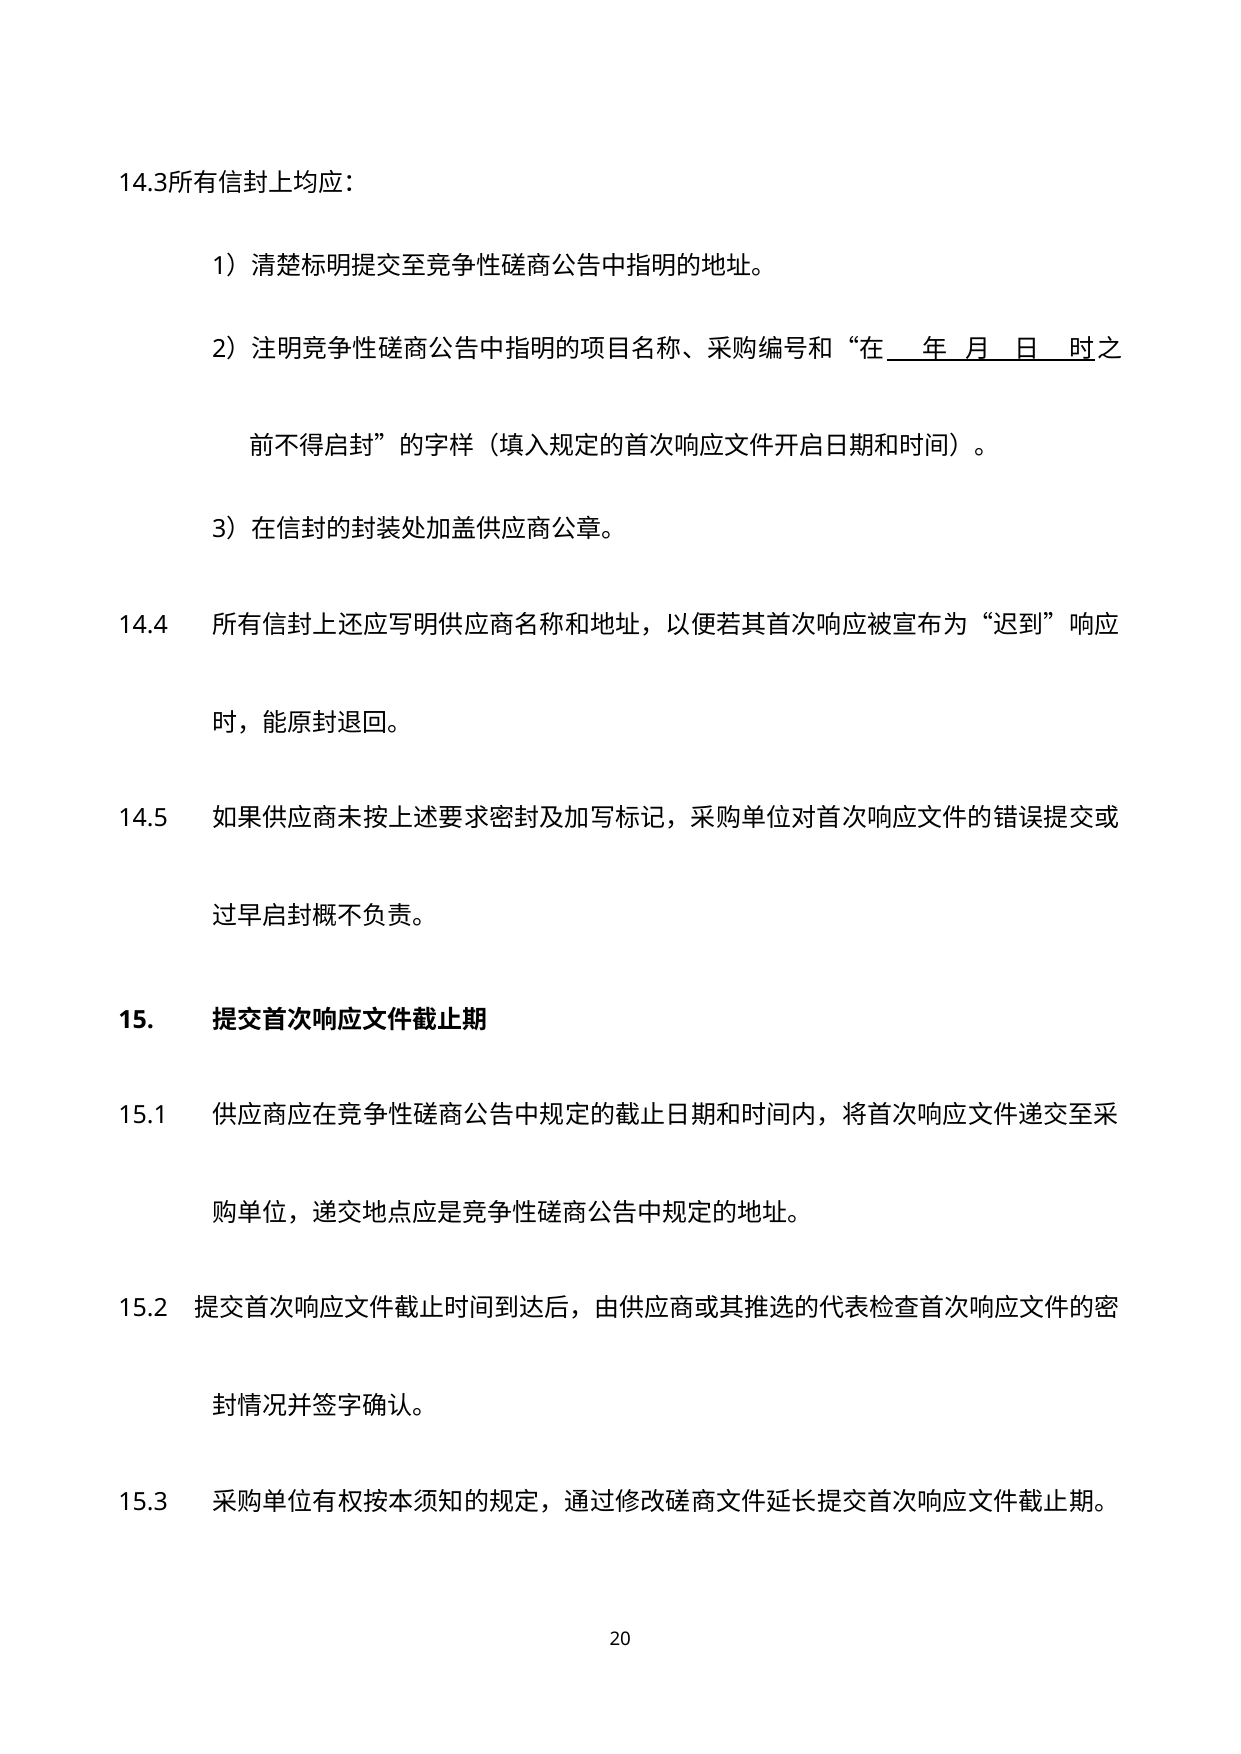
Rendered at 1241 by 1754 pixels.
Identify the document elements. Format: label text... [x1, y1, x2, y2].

text 2）注明竞争性磋商公告中指明的项目名称、采购编号和“在 年 月 日 时之前不得启封”的字样（填入规定的首次响应文件开启日期和时间）。 [212, 314, 1122, 476]
text 14.4 所有信封上还应写明供应商名称和地址，以便若其首次响应被宣布为“迟到”响应时，能原封退回。 [118, 590, 1122, 753]
text 14.5 如果供应商未按上述要求密封及加写标记，采购单位对首次响应文件的错误提交或过早启封概不负责。 [118, 783, 1122, 946]
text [118, 1467, 1122, 1532]
text 3）在信封的封装处加盖供应商公章。 [212, 494, 1122, 559]
subtitle 15. 提交首次响应文件截止期 [118, 985, 1122, 1050]
text 1）清楚标明提交至竞争性磋商公告中指明的地址。 [187, 231, 1122, 296]
text 15.1 供应商应在竞争性磋商公告中规定的截止日期和时间内，将首次响应文件递交至采购单位，递交地点应是竞争性磋商公告中规定的地址。 [118, 1080, 1122, 1243]
list 所有信封上均应： [118, 148, 1122, 213]
text 15.2 提交首次响应文件截止时间到达后，由供应商或其推选的代表检查首次响应文件的密封情况并签字确认。 [118, 1273, 1122, 1436]
